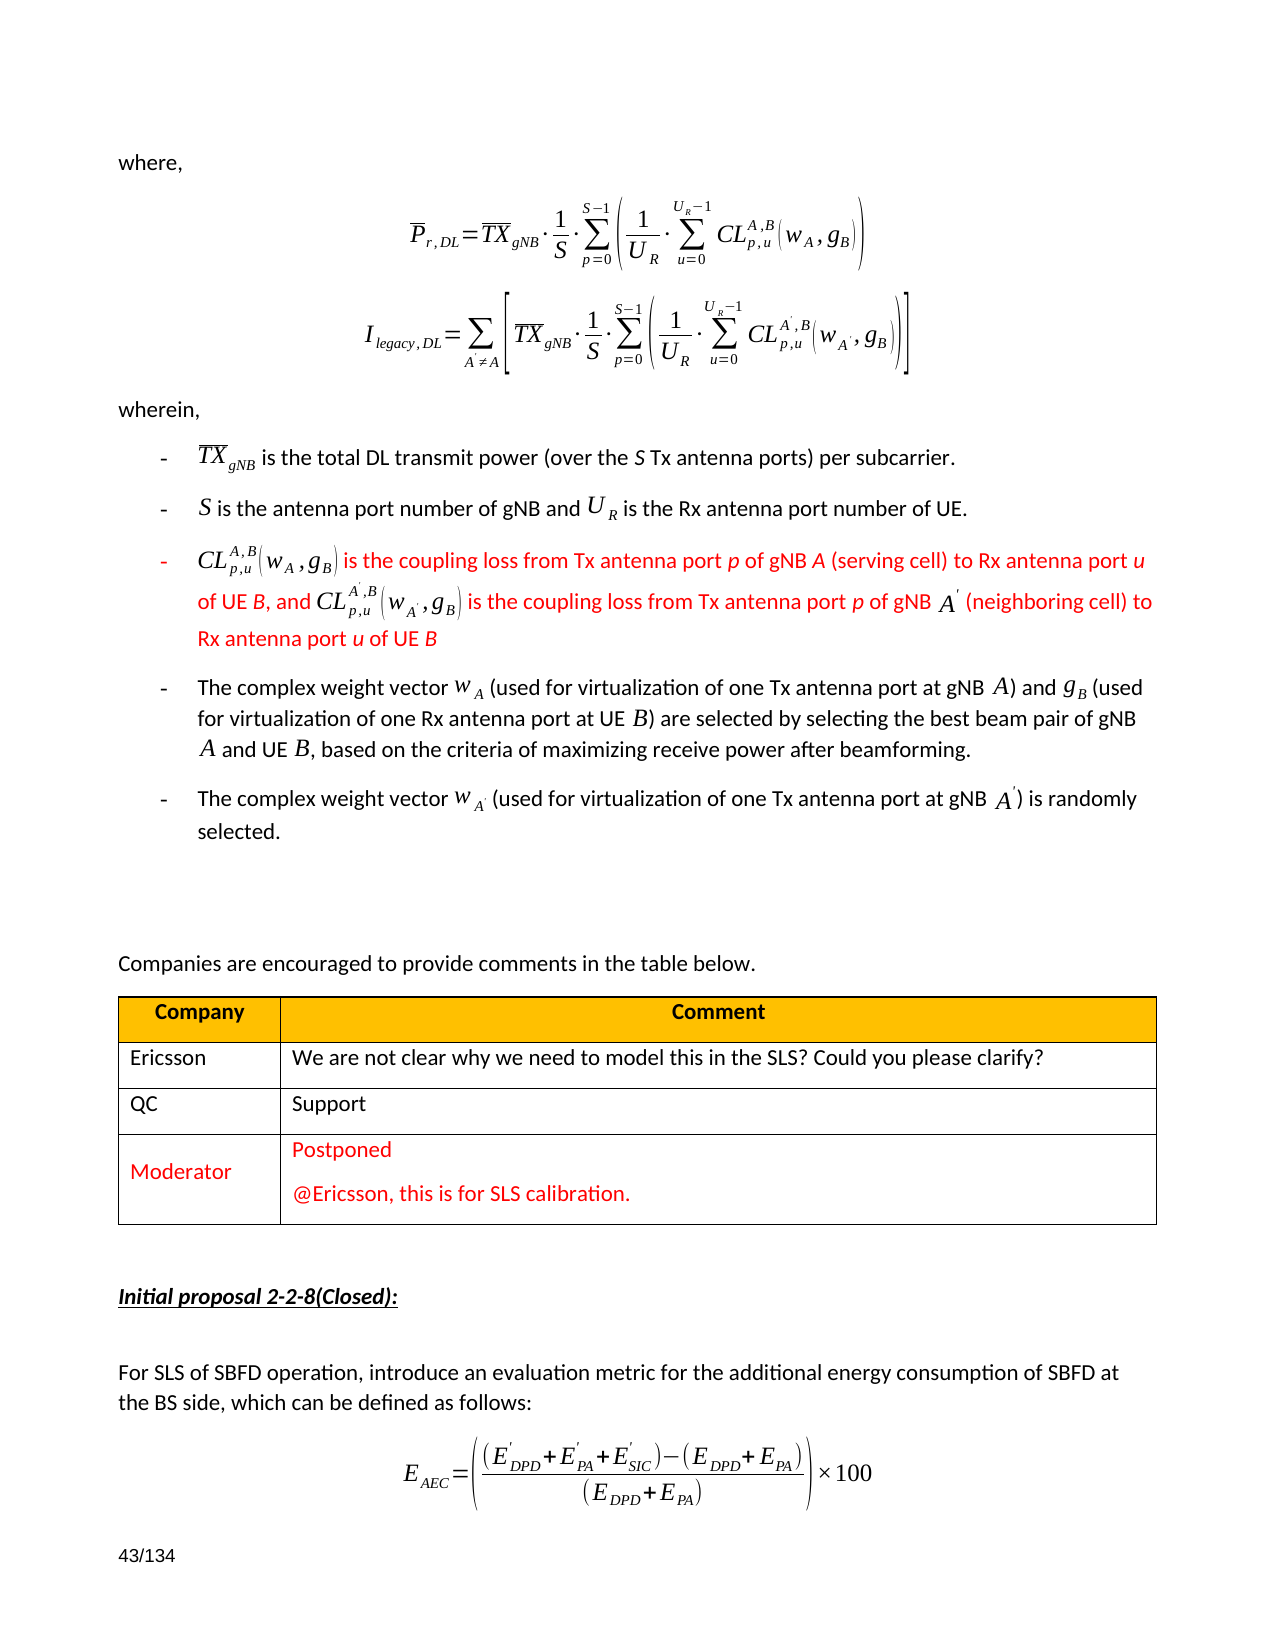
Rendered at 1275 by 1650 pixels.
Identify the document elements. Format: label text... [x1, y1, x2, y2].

table_header Company [119, 998, 280, 1042]
list The complex weight vector (used for virtualization of one Tx antenna port at gNB ) and (used for virtualization of one Rx antenna port at UE ) are selected by selecting the best beam pair of gNB and UE , based on the criteria of maximizing receive power after beamforming. [160, 671, 1157, 763]
table_header Comment [281, 998, 1156, 1042]
list is the coupling loss from Tx antenna port p of gNB A (serving cell) to Rx antenna port u of UE B, and is the coupling loss from Tx antenna port p of gNB (neighboring cell) to Rx antenna port u of UE B [160, 542, 1157, 652]
table_cell Ericsson [119, 1043, 280, 1088]
list is the total DL transmit power (over the S Tx antenna ports) per subcarrier. [160, 442, 1157, 473]
table_cell Postponed @Ericsson, this is for SLS calibration. [281, 1135, 1156, 1224]
text where, [118, 148, 1157, 176]
text For SLS of SBFD operation, introduce an evaluation metric for the additional energy consumption of SBFD at the BS side, which can be defined as follows: [118, 1358, 1157, 1416]
list The complex weight vector (used for virtualization of one Tx antenna port at gNB ) is randomly selected. [160, 782, 1157, 845]
subtitle Initial proposal 2-2-8(Closed): [118, 1282, 1157, 1310]
text wherein, [118, 395, 1157, 423]
table_cell Moderator [119, 1135, 280, 1224]
list is the antenna port number of gNB and is the Rx antenna port number of UE. [160, 492, 1157, 523]
text Companies are encouraged to provide comments in the table below. [118, 949, 1157, 978]
table_cell Support [281, 1089, 1156, 1134]
table_cell We are not clear why we need to model this in the SLS? Could you please clarify? [281, 1043, 1156, 1088]
table_cell QC [119, 1089, 280, 1134]
